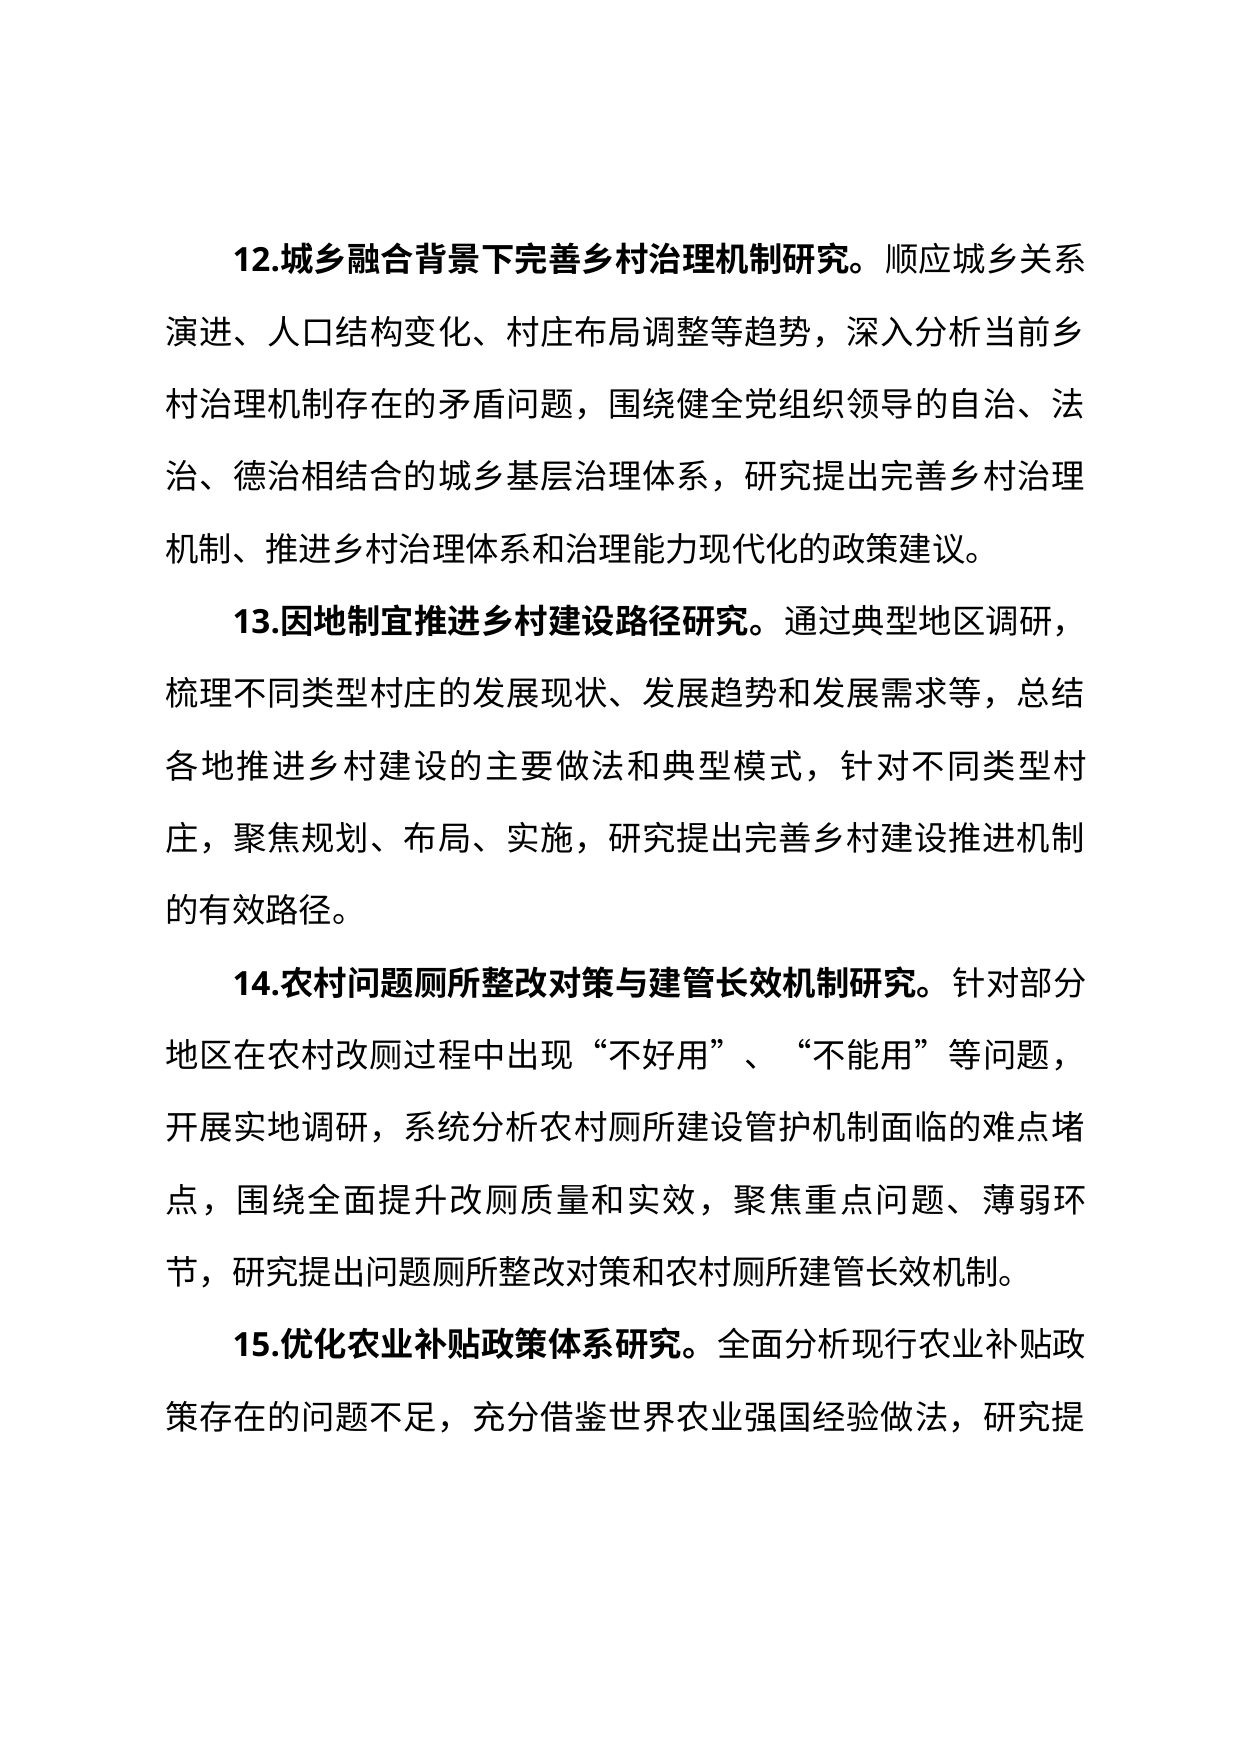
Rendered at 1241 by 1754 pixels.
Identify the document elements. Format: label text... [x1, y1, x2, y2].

text 12.城乡融合背景下完善乡村治理机制研究。顺应城乡关系演进、人口结构变化、村庄布局调整等趋势，深入分析当前乡村治理机制存在的矛盾问题，围绕健全党组织领导的自治、法治、德治相结合的城乡基层治理体系，研究提出完善乡村治理机制、推进乡村治理体系和治理能力现代化的政策建议。 [165, 233, 1087, 571]
text 13.因地制宜推进乡村建设路径研究。通过典型地区调研，梳理不同类型村庄的发展现状、发展趋势和发展需求等，总结各地推进乡村建设的主要做法和典型模式，针对不同类型村庄，聚焦规划、布局、实施，研究提出完善乡村建设推进机制的有效路径。 [165, 594, 1087, 932]
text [165, 1318, 1087, 1439]
text 14.农村问题厕所整改对策与建管长效机制研究。针对部分地区在农村改厕过程中出现“不好用”、“不能用”等问题，开展实地调研，系统分析农村厕所建设管护机制面临的难点堵点，围绕全面提升改厕质量和实效，聚焦重点问题、薄弱环节，研究提出问题厕所整改对策和农村厕所建管长效机制。 [165, 956, 1087, 1294]
